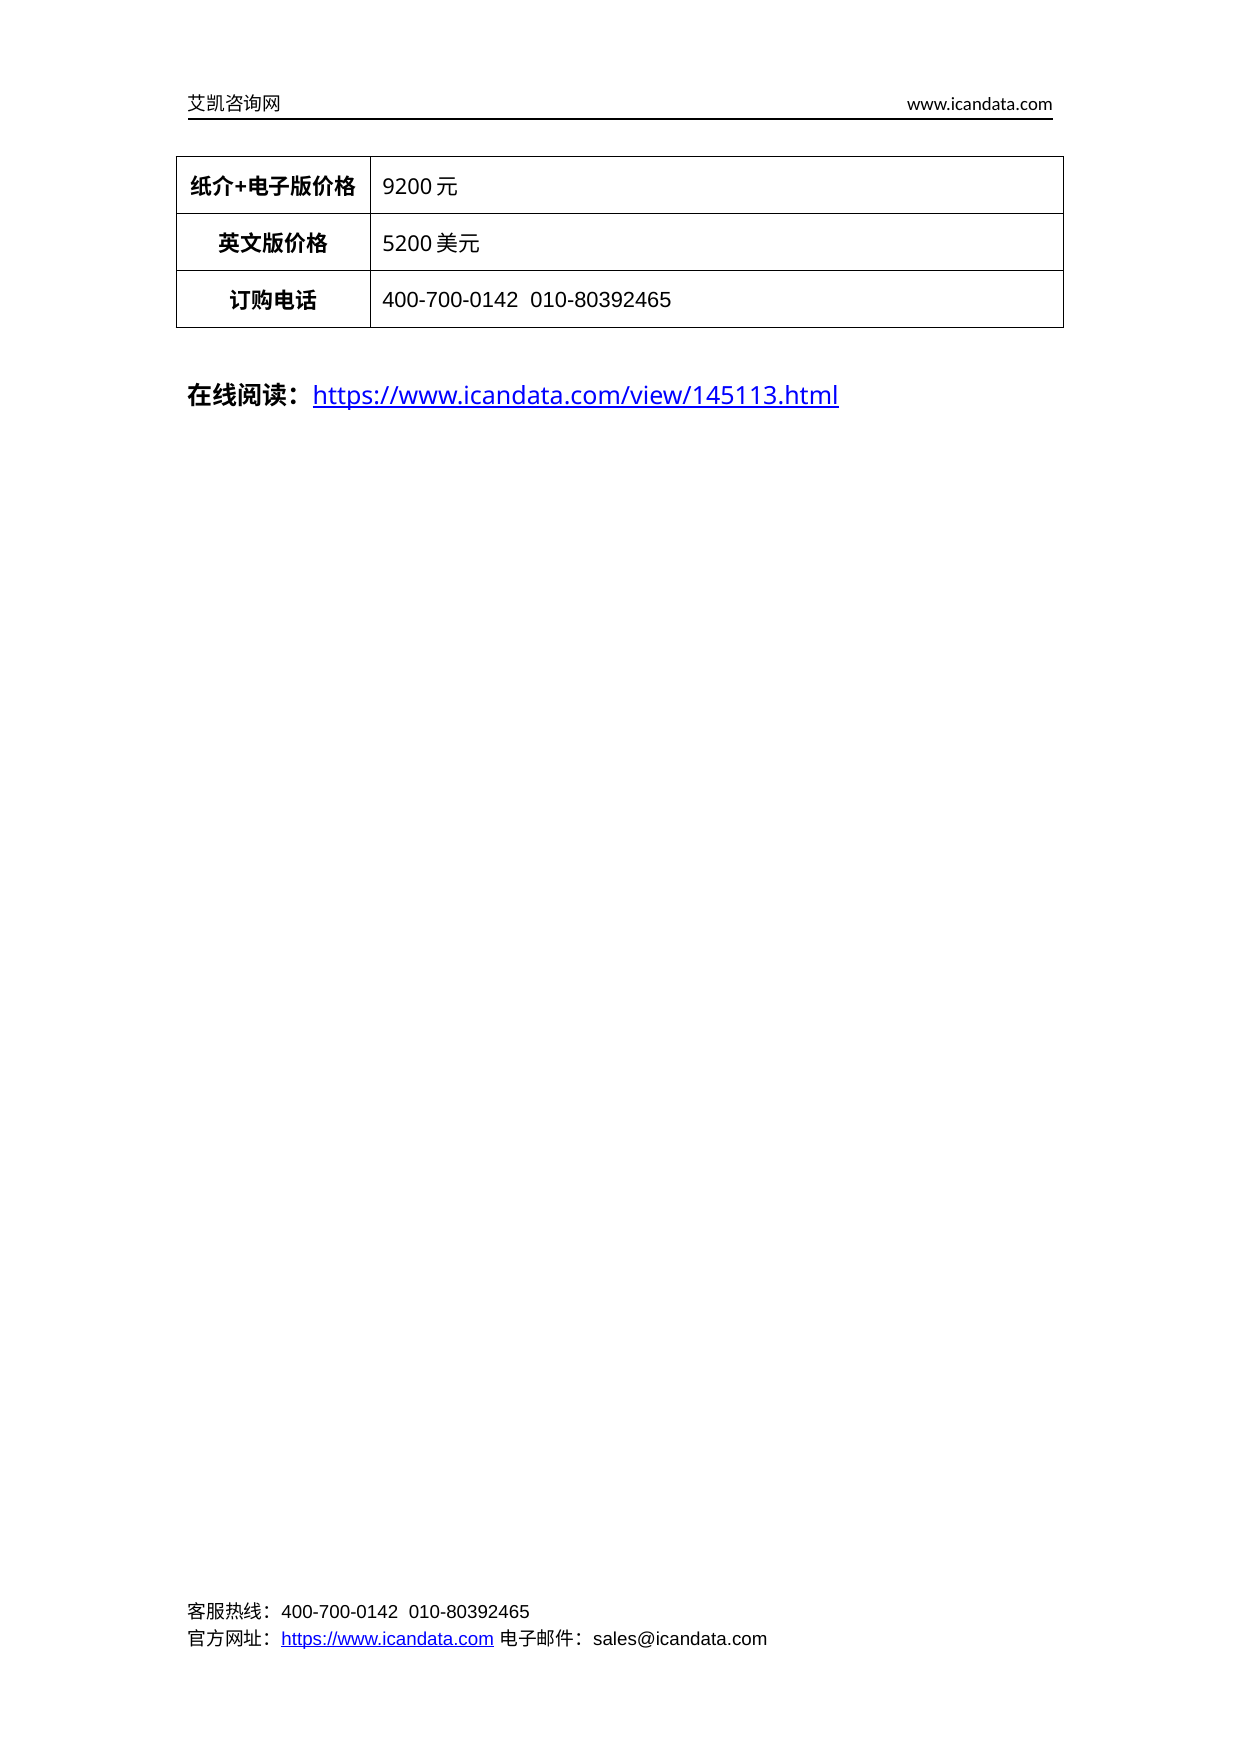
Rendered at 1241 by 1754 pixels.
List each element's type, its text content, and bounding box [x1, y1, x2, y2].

table_cell 订购电话 [177, 271, 370, 327]
table_cell 9200元 [371, 157, 1063, 213]
table_cell 英文版价格 [177, 214, 370, 270]
table_cell 纸介+电子版价格 [177, 157, 370, 213]
table_cell 400-700-0142 010-80392465 [371, 271, 1063, 327]
table_cell 5200美元 [371, 214, 1063, 270]
text 在线阅读：https://www.icandata.com/view/145113.html [187, 361, 1053, 426]
